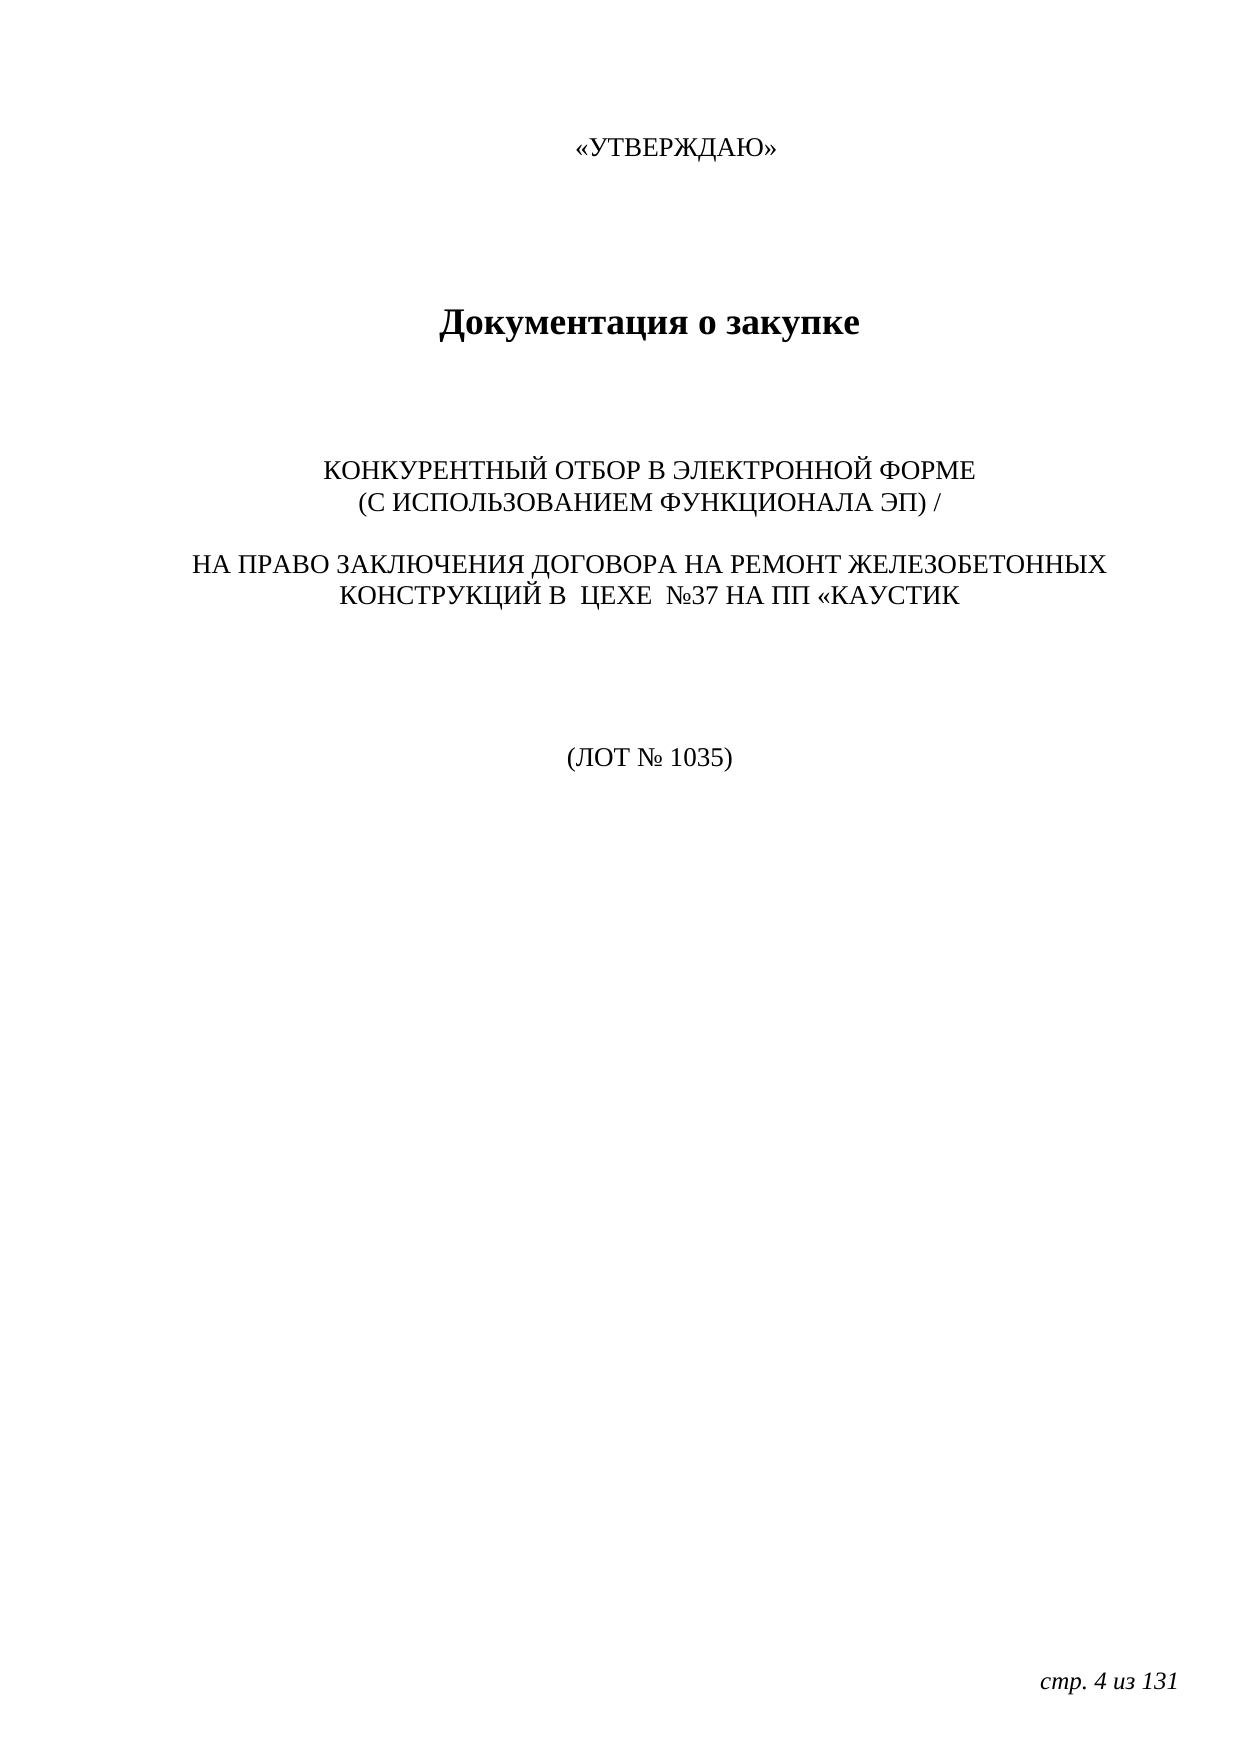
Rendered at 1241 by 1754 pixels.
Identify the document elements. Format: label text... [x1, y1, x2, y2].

text Документация о закупке [118, 299, 1181, 342]
text «УТВЕРЖДАЮ» [575, 131, 1181, 162]
text КОНКУРЕНТНЫЙ ОТБОР В ЭЛЕКТРОННОЙ ФОРМЕ (С ИСПОЛЬЗОВАНИЕМ ФУНКЦИОНАЛА ЭП) / НА ПРАВО ЗАКЛЮЧЕНИЯ ДОГОВОРА НА Ремонт железобетонных конструкций в цехе №37 на ПП «Каустик [118, 423, 1181, 610]
text (ЛОТ № 1035) [118, 741, 1181, 772]
